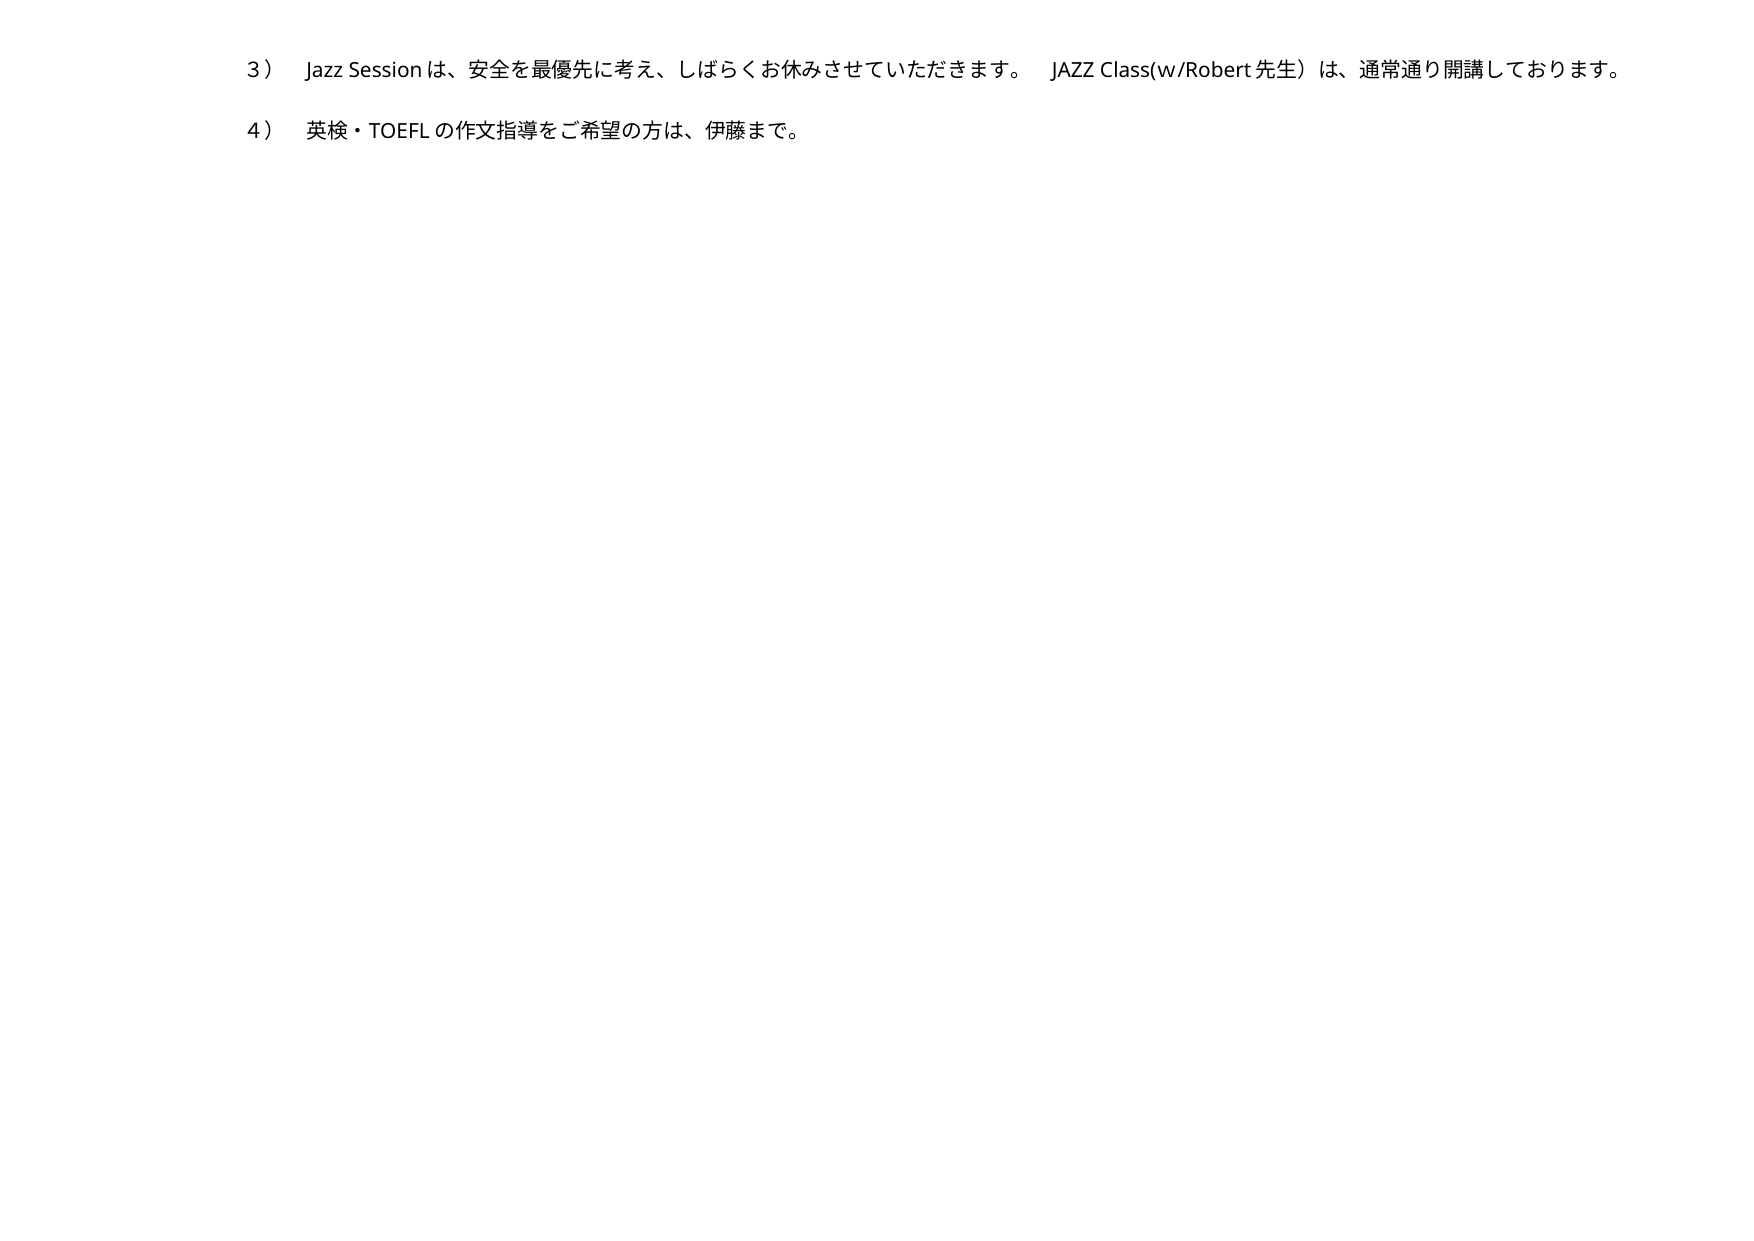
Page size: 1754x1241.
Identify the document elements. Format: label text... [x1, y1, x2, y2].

text ４） 英検・TOEFLの作文指導をご希望の方は、伊藤まで。 [77, 99, 1724, 159]
text ３） Jazz Sessionは、安全を最優先に考え、しばらくお休みさせていただきます。 JAZZ Class(ｗ/Robert先生）は、通常通り開講しております。 [77, 39, 1724, 99]
